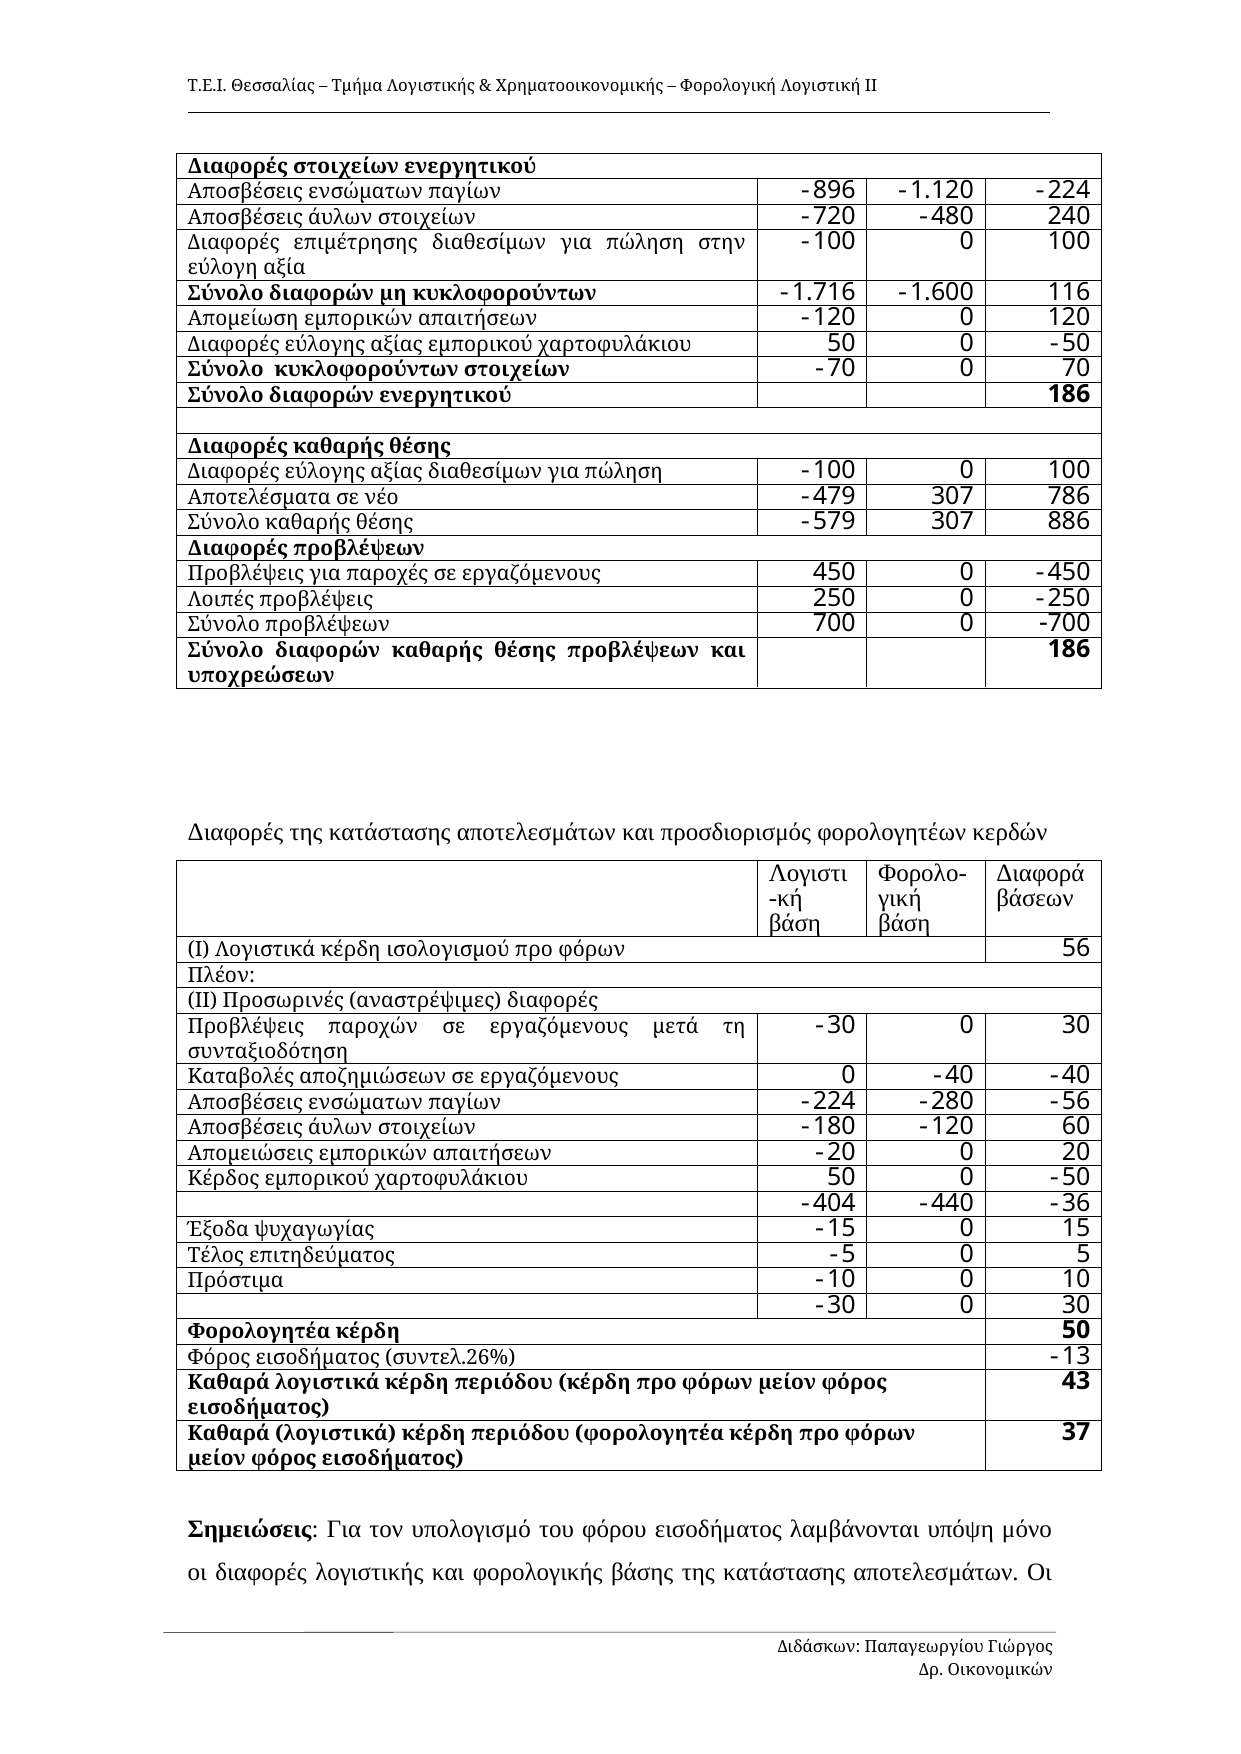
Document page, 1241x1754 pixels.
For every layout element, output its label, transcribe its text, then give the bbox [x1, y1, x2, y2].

table_cell 700 [986, 613, 1101, 637]
table_cell -20 [758, 1141, 866, 1165]
table_cell -36 [986, 1192, 1101, 1216]
table_cell 0 [867, 1166, 985, 1191]
table_cell [758, 383, 866, 407]
table_cell 0 [867, 1294, 985, 1318]
table_cell Διαφορές εύλογης αξίας εμπορικού χαρτοφυλάκιου [177, 332, 757, 356]
table_cell 0 [867, 613, 985, 637]
table_cell -30 [758, 1014, 866, 1063]
table_cell 0 [867, 1141, 985, 1165]
table_cell 240 [986, 205, 1101, 229]
table_cell -5 [758, 1243, 866, 1267]
table_cell Πρόστιμα [177, 1268, 757, 1293]
table_cell Αποτελέσματα σε νέο [177, 485, 757, 509]
table_cell 56 [986, 937, 1101, 961]
table_cell Σύνολο κυκλοφορούντων στοιχείων [177, 357, 757, 382]
table_cell 50 [758, 1166, 866, 1191]
table_cell Τέλος επιτηδεύματος [177, 1243, 757, 1267]
table_cell 10 [986, 1268, 1101, 1293]
table_cell 0 [867, 1243, 985, 1267]
table_cell -440 [867, 1192, 985, 1216]
table_cell -480 [867, 205, 985, 229]
table_cell Καταβολές αποζημιώσεων σε εργαζόμενους [177, 1064, 757, 1088]
table_cell 116 [986, 281, 1101, 305]
table_cell 886 [986, 510, 1101, 535]
table_cell Διαφορές επιμέτρησης διαθεσίμων για πώληση στην εύλογη αξία [177, 230, 757, 279]
table_cell -479 [758, 485, 866, 509]
table_cell -30 [758, 1294, 866, 1318]
table_cell -224 [758, 1090, 866, 1114]
table_cell 0 [867, 1268, 985, 1293]
table_cell 60 [986, 1115, 1101, 1139]
table_cell Έξοδα ψυχαγωγίας [177, 1217, 757, 1242]
table_header Λογιστι-κή βάση [758, 861, 866, 936]
table_cell -40 [867, 1064, 985, 1088]
table_cell 0 [867, 587, 985, 611]
table_cell (Ι) Λογιστικά κέρδη ισολογισμού προ φόρων [177, 937, 985, 961]
table_cell 50 [758, 332, 866, 356]
table_cell 186 [986, 383, 1101, 407]
table_cell -450 [986, 561, 1101, 586]
table_cell Πλέον: [177, 963, 1101, 987]
table_cell -50 [986, 332, 1101, 356]
table_cell -120 [867, 1115, 985, 1139]
table_cell 0 [867, 1014, 985, 1063]
table_cell 307 [867, 510, 985, 535]
table_header [177, 861, 757, 936]
table_cell Απομειώσεις εμπορικών απαιτήσεων [177, 1141, 757, 1165]
table_cell Λοιπές προβλέψεις [177, 587, 757, 611]
table_cell Αποσβέσεις ενσώματων παγίων [177, 179, 757, 203]
table_cell -56 [986, 1090, 1101, 1114]
table_cell -1.600 [867, 281, 985, 305]
table_cell Σύνολο διαφορών καθαρής θέσης προβλέψεων και υποχρεώσεων [177, 638, 757, 687]
table_cell Φόρος εισοδήματος (συντελ.26%) [177, 1345, 985, 1369]
table_cell 0 [758, 1064, 866, 1088]
table_cell 786 [986, 485, 1101, 509]
table_cell 700 [758, 613, 866, 637]
table_cell -70 [758, 357, 866, 382]
table_cell 0 [867, 1217, 985, 1242]
table_cell 0 [867, 332, 985, 356]
table_cell 15 [986, 1217, 1101, 1242]
table_cell 30 [986, 1294, 1101, 1318]
table_cell Σύνολο διαφορών ενεργητικού [177, 383, 757, 407]
table_cell Απομείωση εμπορικών απαιτήσεων [177, 306, 757, 331]
table_cell 0 [867, 561, 985, 586]
table_cell 450 [758, 561, 866, 586]
table_cell [177, 1192, 757, 1216]
text Διαφορές της κατάστασης αποτελεσμάτων και προσδιορισμός φορολογητέων κερδών [187, 817, 1053, 846]
table_cell -120 [758, 306, 866, 331]
table_cell [177, 408, 1101, 433]
table_cell -10 [758, 1268, 866, 1293]
table_cell 30 [986, 1014, 1101, 1063]
table_cell (ΙΙ) Προσωρινές (αναστρέψιμες) διαφορές [177, 988, 1101, 1012]
table_cell Αποσβέσεις ενσώματων παγίων [177, 1090, 757, 1114]
table_cell 100 [986, 459, 1101, 484]
table_cell Προβλέψεις παροχών σε εργαζόμενους μετά τη συνταξιοδότηση [177, 1014, 757, 1063]
table_cell Διαφορές στοιχείων ενεργητικού [177, 154, 1101, 178]
table_cell [867, 638, 985, 687]
table_cell -1.716 [758, 281, 866, 305]
table_cell 186 [986, 638, 1101, 687]
table_cell 37 [986, 1421, 1101, 1470]
table_cell 5 [986, 1243, 1101, 1267]
table_cell Καθαρά λογιστικά κέρδη περιόδου (κέρδη προ φόρων μείον φόρος εισοδήματος) [177, 1370, 985, 1420]
table_cell -50 [986, 1166, 1101, 1191]
table_cell [177, 1294, 757, 1318]
table_cell -720 [758, 205, 866, 229]
table_cell -1.120 [867, 179, 985, 203]
table_cell Φορολογητέα κέρδη [177, 1319, 985, 1344]
table_cell 50 [986, 1319, 1101, 1344]
table_cell 0 [867, 306, 985, 331]
table_cell Σύνολο διαφορών μη κυκλοφορούντων [177, 281, 757, 305]
table_cell -579 [758, 510, 866, 535]
table_cell Διαφορές εύλογης αξίας διαθεσίμων για πώληση [177, 459, 757, 484]
table_cell -180 [758, 1115, 866, 1139]
table_cell Καθαρά (λογιστικά) κέρδη περιόδου (φορολογητέα κέρδη προ φόρων μείον φόρος εισοδήματος) [177, 1421, 985, 1470]
table_cell Σύνολο προβλέψεων [177, 613, 757, 637]
table_cell 20 [986, 1141, 1101, 1165]
table_cell Διαφορές καθαρής θέσης [177, 434, 1101, 458]
table_cell -100 [758, 459, 866, 484]
table_cell 307 [867, 485, 985, 509]
table_cell -100 [758, 230, 866, 279]
table_cell -13 [986, 1345, 1101, 1369]
table_cell -15 [758, 1217, 866, 1242]
table_cell -40 [986, 1064, 1101, 1088]
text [187, 1514, 1053, 1586]
table_header Φορολο-γική βάση [867, 861, 985, 936]
table_cell Προβλέψεις για παροχές σε εργαζόμενους [177, 561, 757, 586]
table_cell [867, 383, 985, 407]
table_cell Αποσβέσεις άυλων στοιχείων [177, 205, 757, 229]
table_cell 0 [867, 230, 985, 279]
table_cell Διαφορές προβλέψεων [177, 536, 1101, 560]
table_cell 43 [986, 1370, 1101, 1420]
table_cell -896 [758, 179, 866, 203]
table_cell 0 [867, 357, 985, 382]
table_cell 0 [867, 459, 985, 484]
table_cell -250 [986, 587, 1101, 611]
table_cell 120 [986, 306, 1101, 331]
table_cell Αποσβέσεις άυλων στοιχείων [177, 1115, 757, 1139]
table_cell Κέρδος εμπορικού χαρτοφυλάκιου [177, 1166, 757, 1191]
table_cell -404 [758, 1192, 866, 1216]
table_cell -280 [867, 1090, 985, 1114]
table_header Διαφορά βάσεων [986, 861, 1101, 936]
table_cell [758, 638, 866, 687]
table_cell Σύνολο καθαρής θέσης [177, 510, 757, 535]
table_cell 100 [986, 230, 1101, 279]
table_cell 70 [986, 357, 1101, 382]
table_cell -224 [986, 179, 1101, 203]
table_cell 250 [758, 587, 866, 611]
